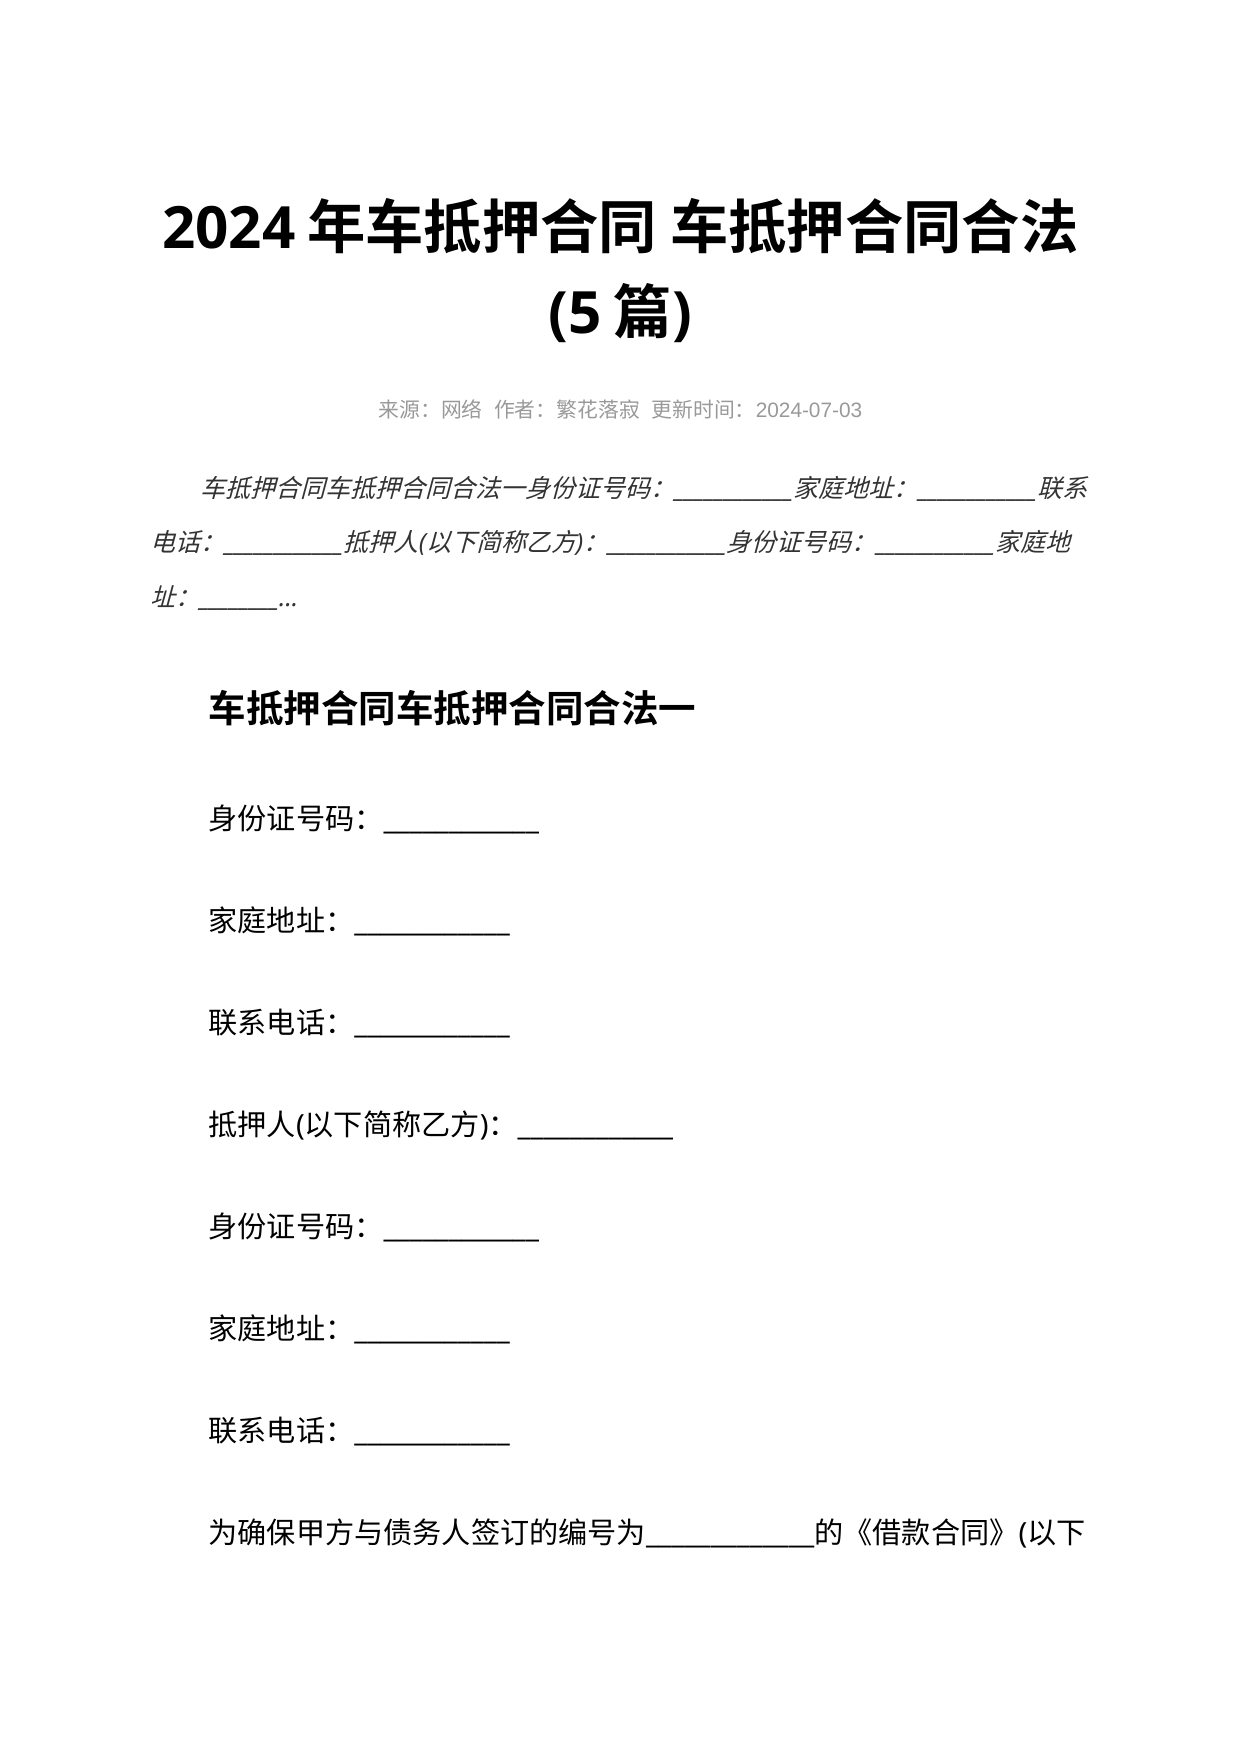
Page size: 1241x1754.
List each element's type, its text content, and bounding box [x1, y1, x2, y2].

subtitle 2024年车抵押合同 车抵押合同合法(5篇) [150, 181, 1090, 351]
text 车抵押合同车抵押合同合法一身份证号码：____________家庭地址：____________联系电话：____________抵押人(以下简称乙方)：____________身份证号码：____________家庭地址：________... [150, 468, 1090, 613]
text 家庭地址：____________ [150, 898, 1090, 940]
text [150, 1510, 1090, 1552]
text 联系电话：____________ [150, 1408, 1090, 1450]
text 来源：网络 作者：繁花落寂 更新时间：2024-07-03 [150, 398, 1090, 422]
text 车抵押合同车抵押合同合法一 [150, 678, 1090, 733]
text 身份证号码：____________ [150, 1204, 1090, 1246]
text 联系电话：____________ [150, 1000, 1090, 1042]
text 抵押人(以下简称乙方)：____________ [150, 1102, 1090, 1144]
text 家庭地址：____________ [150, 1306, 1090, 1348]
text 身份证号码：____________ [150, 796, 1090, 838]
